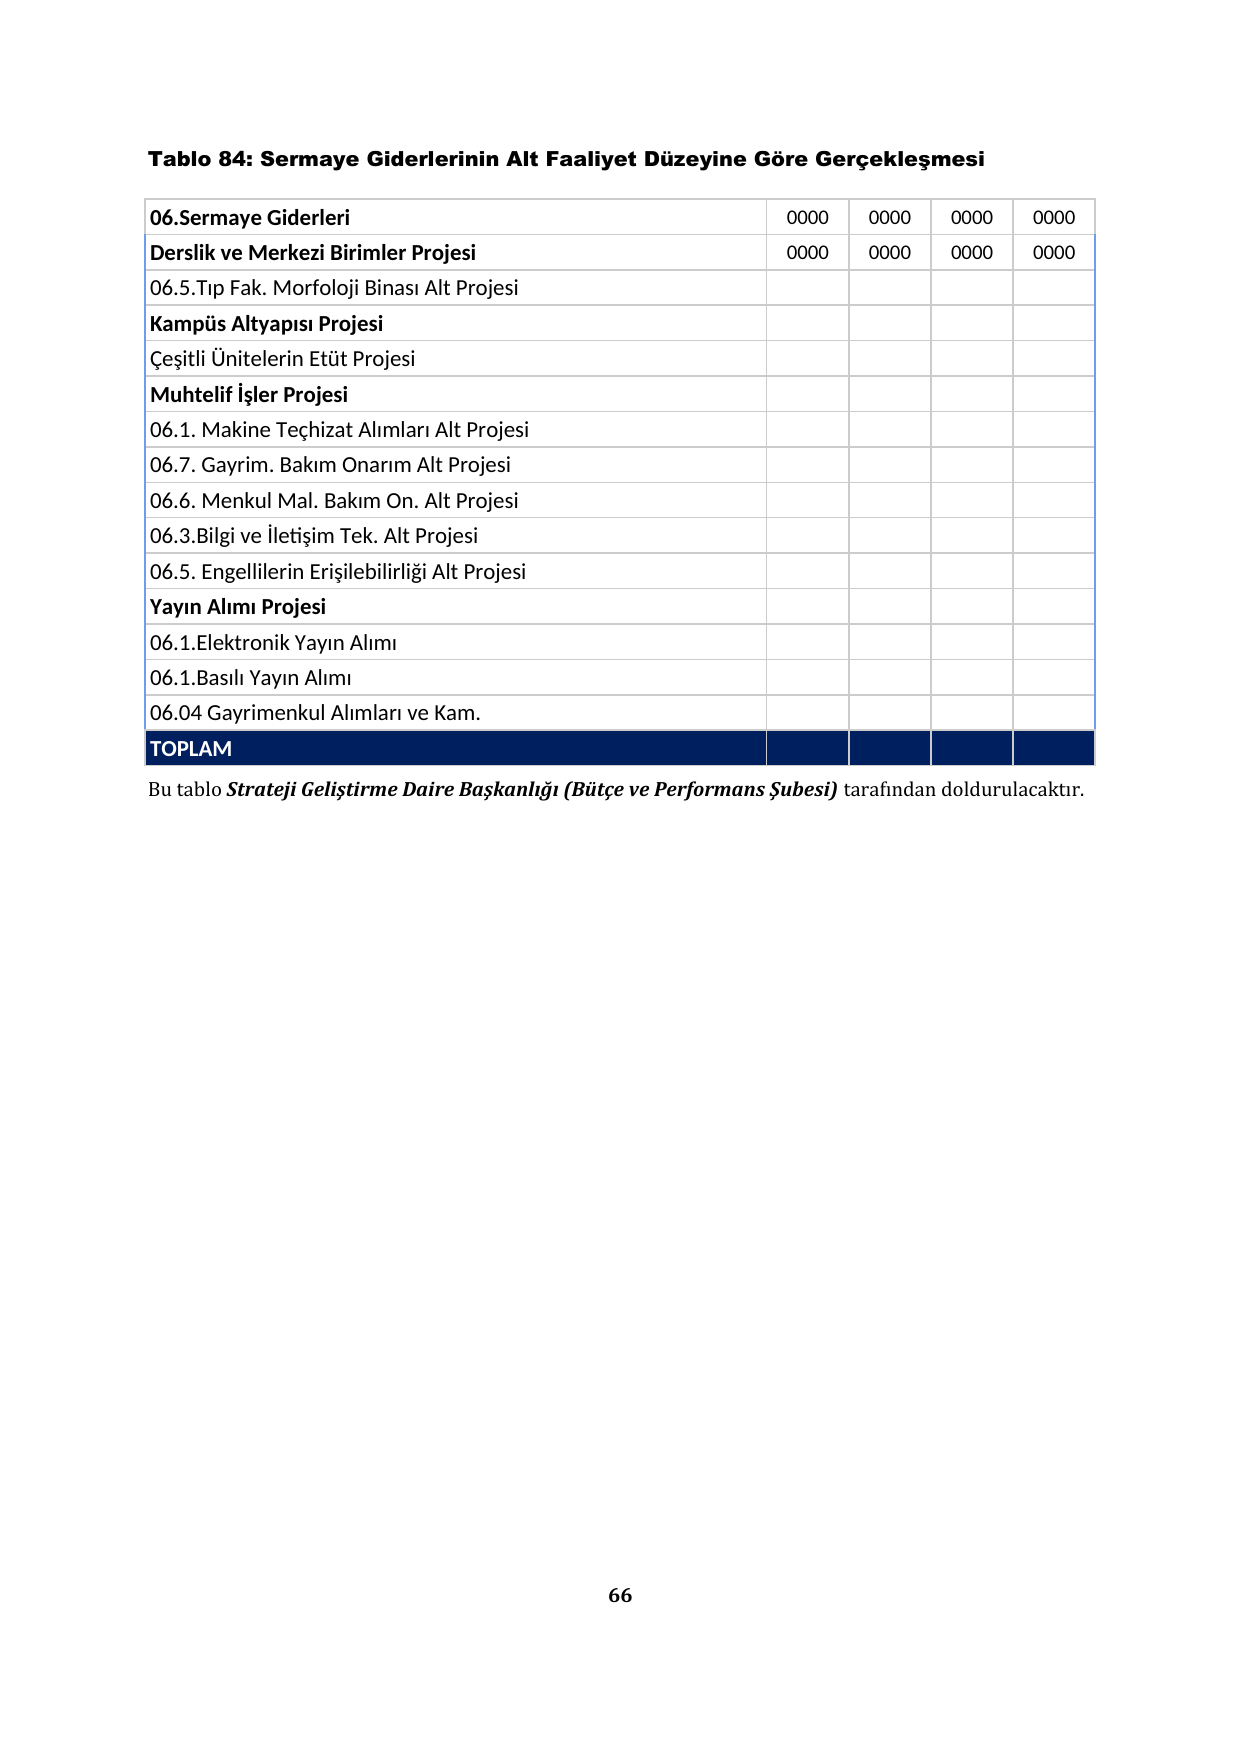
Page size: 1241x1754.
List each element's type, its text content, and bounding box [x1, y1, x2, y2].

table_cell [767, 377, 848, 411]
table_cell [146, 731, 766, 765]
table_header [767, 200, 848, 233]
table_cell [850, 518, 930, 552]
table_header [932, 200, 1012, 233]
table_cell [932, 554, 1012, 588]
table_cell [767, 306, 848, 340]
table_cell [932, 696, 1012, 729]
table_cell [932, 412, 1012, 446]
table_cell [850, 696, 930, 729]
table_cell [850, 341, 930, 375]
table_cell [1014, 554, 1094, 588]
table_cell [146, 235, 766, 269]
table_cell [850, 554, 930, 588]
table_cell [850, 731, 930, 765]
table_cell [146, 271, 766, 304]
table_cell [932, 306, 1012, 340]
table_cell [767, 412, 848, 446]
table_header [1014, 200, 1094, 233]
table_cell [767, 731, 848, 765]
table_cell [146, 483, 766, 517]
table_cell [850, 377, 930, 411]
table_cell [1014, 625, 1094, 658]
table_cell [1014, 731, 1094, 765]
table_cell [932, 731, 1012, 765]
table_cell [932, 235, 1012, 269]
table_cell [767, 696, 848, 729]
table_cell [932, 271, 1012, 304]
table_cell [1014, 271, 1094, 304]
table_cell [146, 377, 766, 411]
text Tablo 84: Sermaye Giderlerinin Alt Faaliyet Düzeyine Göre Gerçekleşmesi [148, 143, 1092, 173]
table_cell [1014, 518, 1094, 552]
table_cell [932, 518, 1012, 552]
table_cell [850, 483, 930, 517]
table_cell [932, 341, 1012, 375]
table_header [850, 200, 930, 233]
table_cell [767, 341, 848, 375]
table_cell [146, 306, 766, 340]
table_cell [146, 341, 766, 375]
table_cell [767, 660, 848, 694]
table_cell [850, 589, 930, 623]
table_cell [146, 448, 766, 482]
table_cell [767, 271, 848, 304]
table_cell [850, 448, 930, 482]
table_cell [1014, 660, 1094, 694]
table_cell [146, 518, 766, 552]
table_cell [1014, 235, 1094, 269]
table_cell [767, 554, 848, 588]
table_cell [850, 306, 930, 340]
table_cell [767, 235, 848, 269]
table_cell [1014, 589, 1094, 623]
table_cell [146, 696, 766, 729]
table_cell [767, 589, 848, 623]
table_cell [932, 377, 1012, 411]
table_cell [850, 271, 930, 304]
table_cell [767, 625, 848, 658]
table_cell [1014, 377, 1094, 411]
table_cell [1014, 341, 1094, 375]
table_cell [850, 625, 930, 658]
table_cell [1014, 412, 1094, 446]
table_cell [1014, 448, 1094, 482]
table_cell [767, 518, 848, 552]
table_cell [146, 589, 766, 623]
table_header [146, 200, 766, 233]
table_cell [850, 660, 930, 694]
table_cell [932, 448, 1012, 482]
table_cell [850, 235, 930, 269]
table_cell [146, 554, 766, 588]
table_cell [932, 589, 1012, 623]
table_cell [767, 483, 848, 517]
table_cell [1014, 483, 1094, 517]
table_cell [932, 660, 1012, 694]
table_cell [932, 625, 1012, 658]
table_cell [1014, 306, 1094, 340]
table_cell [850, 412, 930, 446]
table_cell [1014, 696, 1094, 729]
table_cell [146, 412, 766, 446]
text Bu tablo Strateji Geliştirme Daire Başkanlığı (Bütçe ve Performans Şubesi) tarafından doldurulacaktır. [148, 777, 1092, 801]
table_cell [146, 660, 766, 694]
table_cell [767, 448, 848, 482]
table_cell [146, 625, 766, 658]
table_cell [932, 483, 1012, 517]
